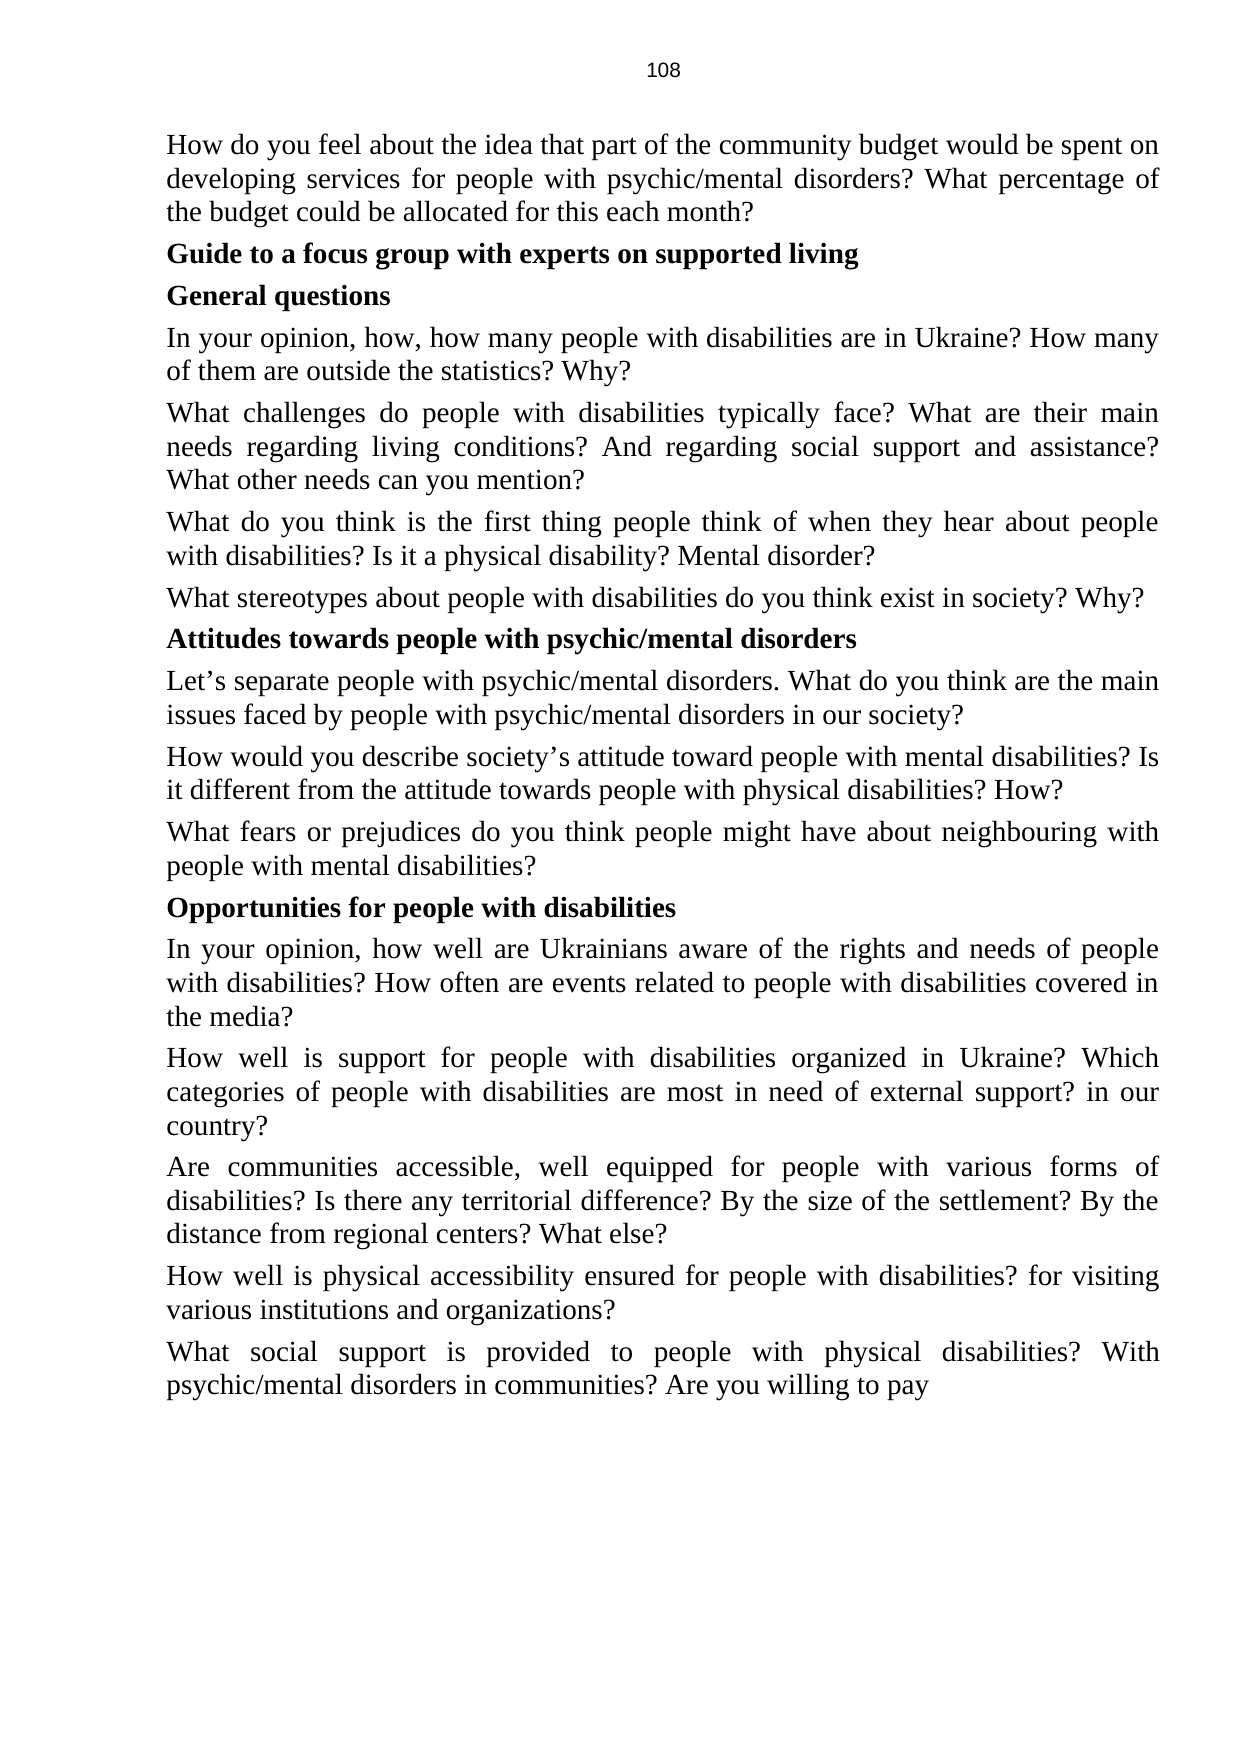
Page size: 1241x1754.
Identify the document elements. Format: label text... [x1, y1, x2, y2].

text How well is physical accessibility ensured for people with disabilities? for visiting various institutions and organizations? [166, 1258, 1161, 1326]
text How well is support for people with disabilities organized in Ukraine? Which categories of people with disabilities are most in need of external support? in our country? [166, 1041, 1161, 1141]
text What challenges do people with disabilities typically face? What are their main needs regarding living conditions? And regarding social support and assistance? What other needs can you mention? [166, 395, 1161, 496]
text How do you feel about the idea that part of the community budget would be spent on developing services for people with psychic/mental disorders? What percentage of the budget could be allocated for this each month? [166, 127, 1161, 228]
text What do you think is the first thing people think of when they hear about people with disabilities? Is it a physical disability? Mental disorder? [166, 504, 1161, 571]
text How would you describe society’s attitude toward people with mental disabilities? Is it different from the attitude towards people with physical disabilities? How? [166, 739, 1161, 806]
text What stereotypes about people with disabilities do you think exist in society? Why? [166, 580, 1161, 613]
text Opportunities for people with disabilities [166, 890, 1161, 923]
text Guide to a focus group with experts on supported living [166, 236, 1161, 270]
text General questions [166, 278, 1161, 312]
text Attitudes towards people with psychic/mental disorders [166, 622, 1161, 655]
text What fears or prejudices do you think people might have about neighbouring with people with mental disabilities? [166, 814, 1161, 881]
text In your opinion, how, how many people with disabilities are in Ukraine? How many of them are outside the statistics? Why? [166, 320, 1161, 387]
text Let’s separate people with psychic/mental disorders. What do you think are the main issues faced by people with psychic/mental disorders in our society? [166, 663, 1161, 731]
text In your opinion, how well are Ukrainians aware of the rights and needs of people with disabilities? How often are events related to people with disabilities covered in the media? [166, 932, 1161, 1032]
text Are communities accessible, well equipped for people with various forms of disabilities? Is there any territorial difference? By the size of the settlement? By the distance from regional centers? What else? [166, 1149, 1161, 1250]
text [166, 1334, 1161, 1401]
